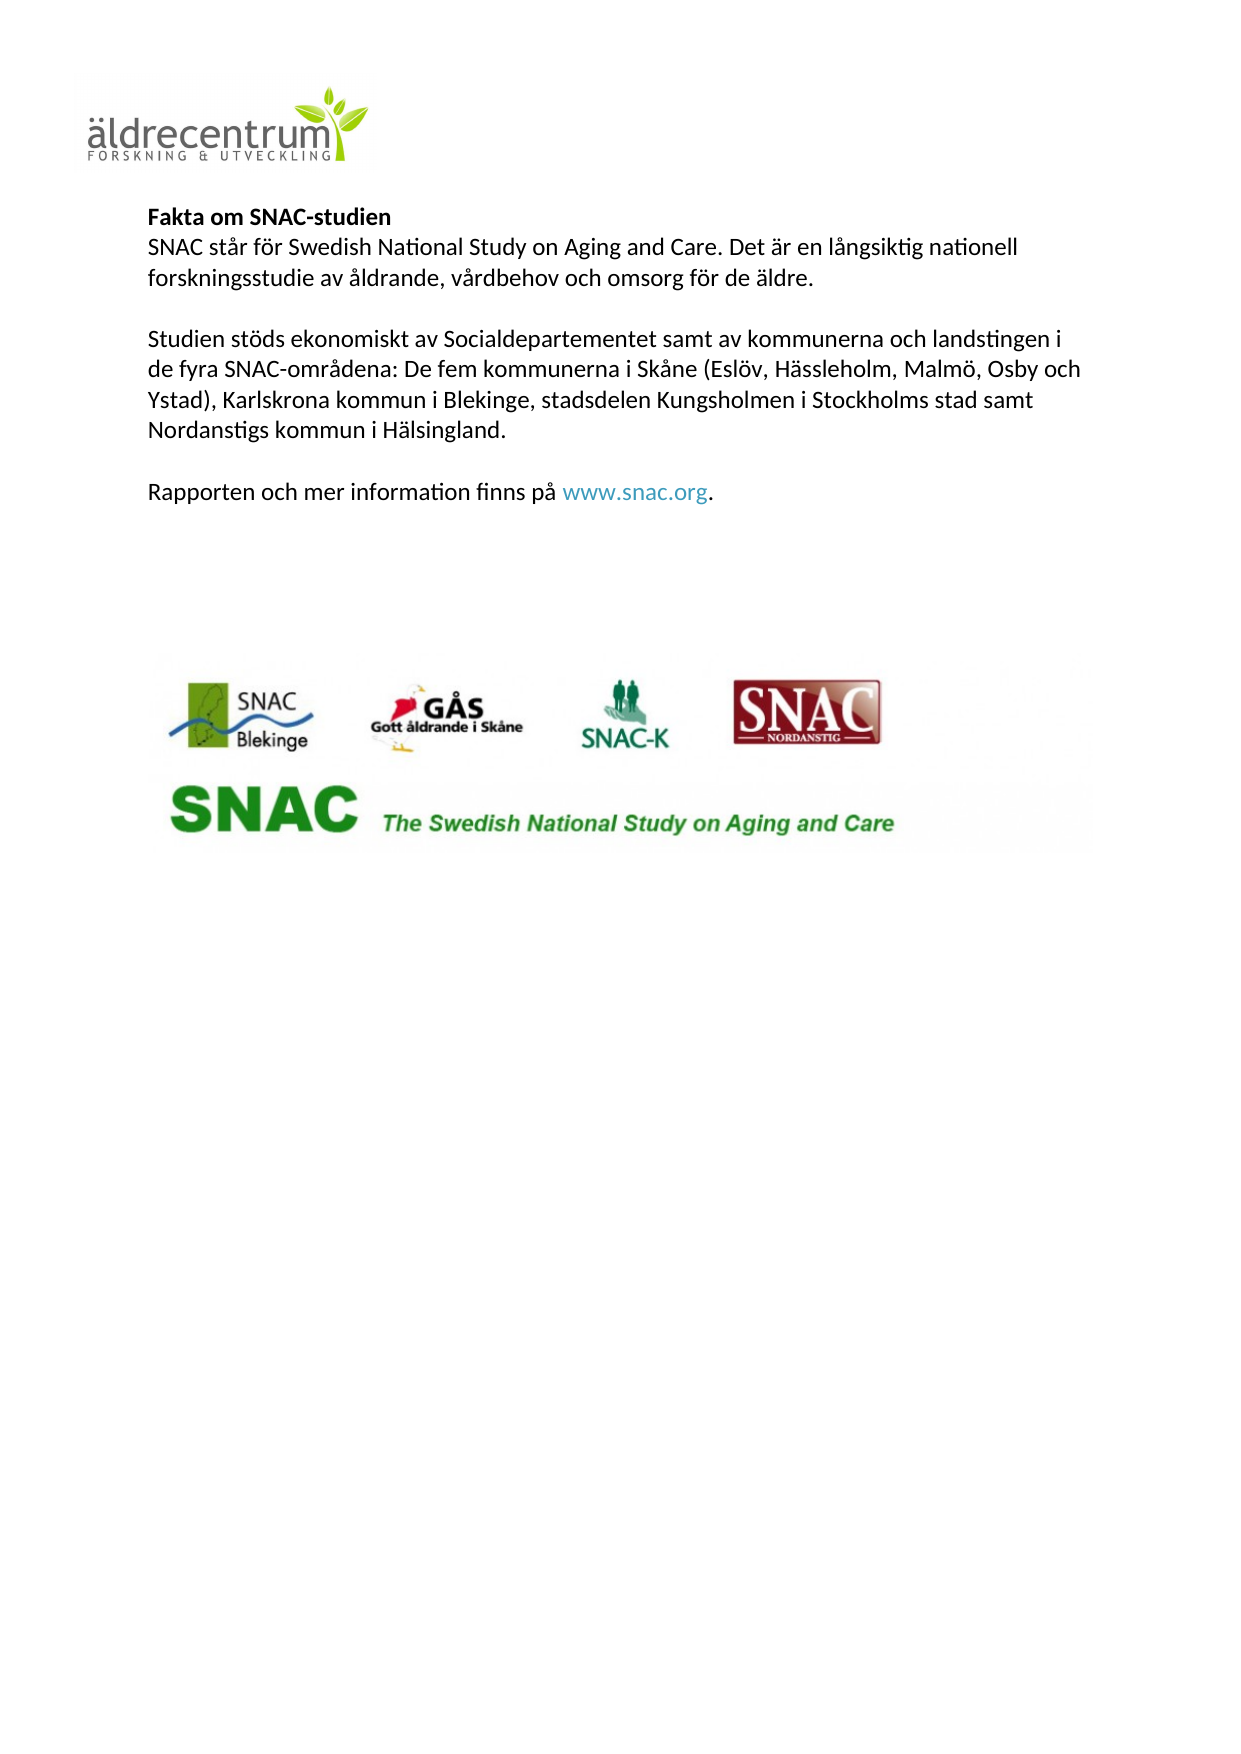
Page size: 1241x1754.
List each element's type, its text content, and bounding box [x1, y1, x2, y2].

picture [147, 653, 1093, 853]
text Rapporten och mer information finns på www.snac.org. [148, 476, 1092, 506]
text Studien stöds ekonomiskt av Socialdepartementet samt av kommunerna och landstingen i de fyra SNAC-områdena: De fem kommunerna i Skåne (Eslöv, Hässleholm, Malmö, Osby och Ystad), Karlskrona kommun i Blekinge, stadsdelen Kungsholmen i Stockholms stad samt Nordanstigs kommun i Hälsingland. [148, 323, 1092, 445]
text SNAC står för Swedish National Study on Aging and Care. Det är en långsiktig nationell forskningsstudie av åldrande, vårdbehov och omsorg för de äldre. [148, 231, 1092, 292]
picture [73, 73, 377, 173]
text Fakta om SNAC-studien [148, 201, 1092, 231]
